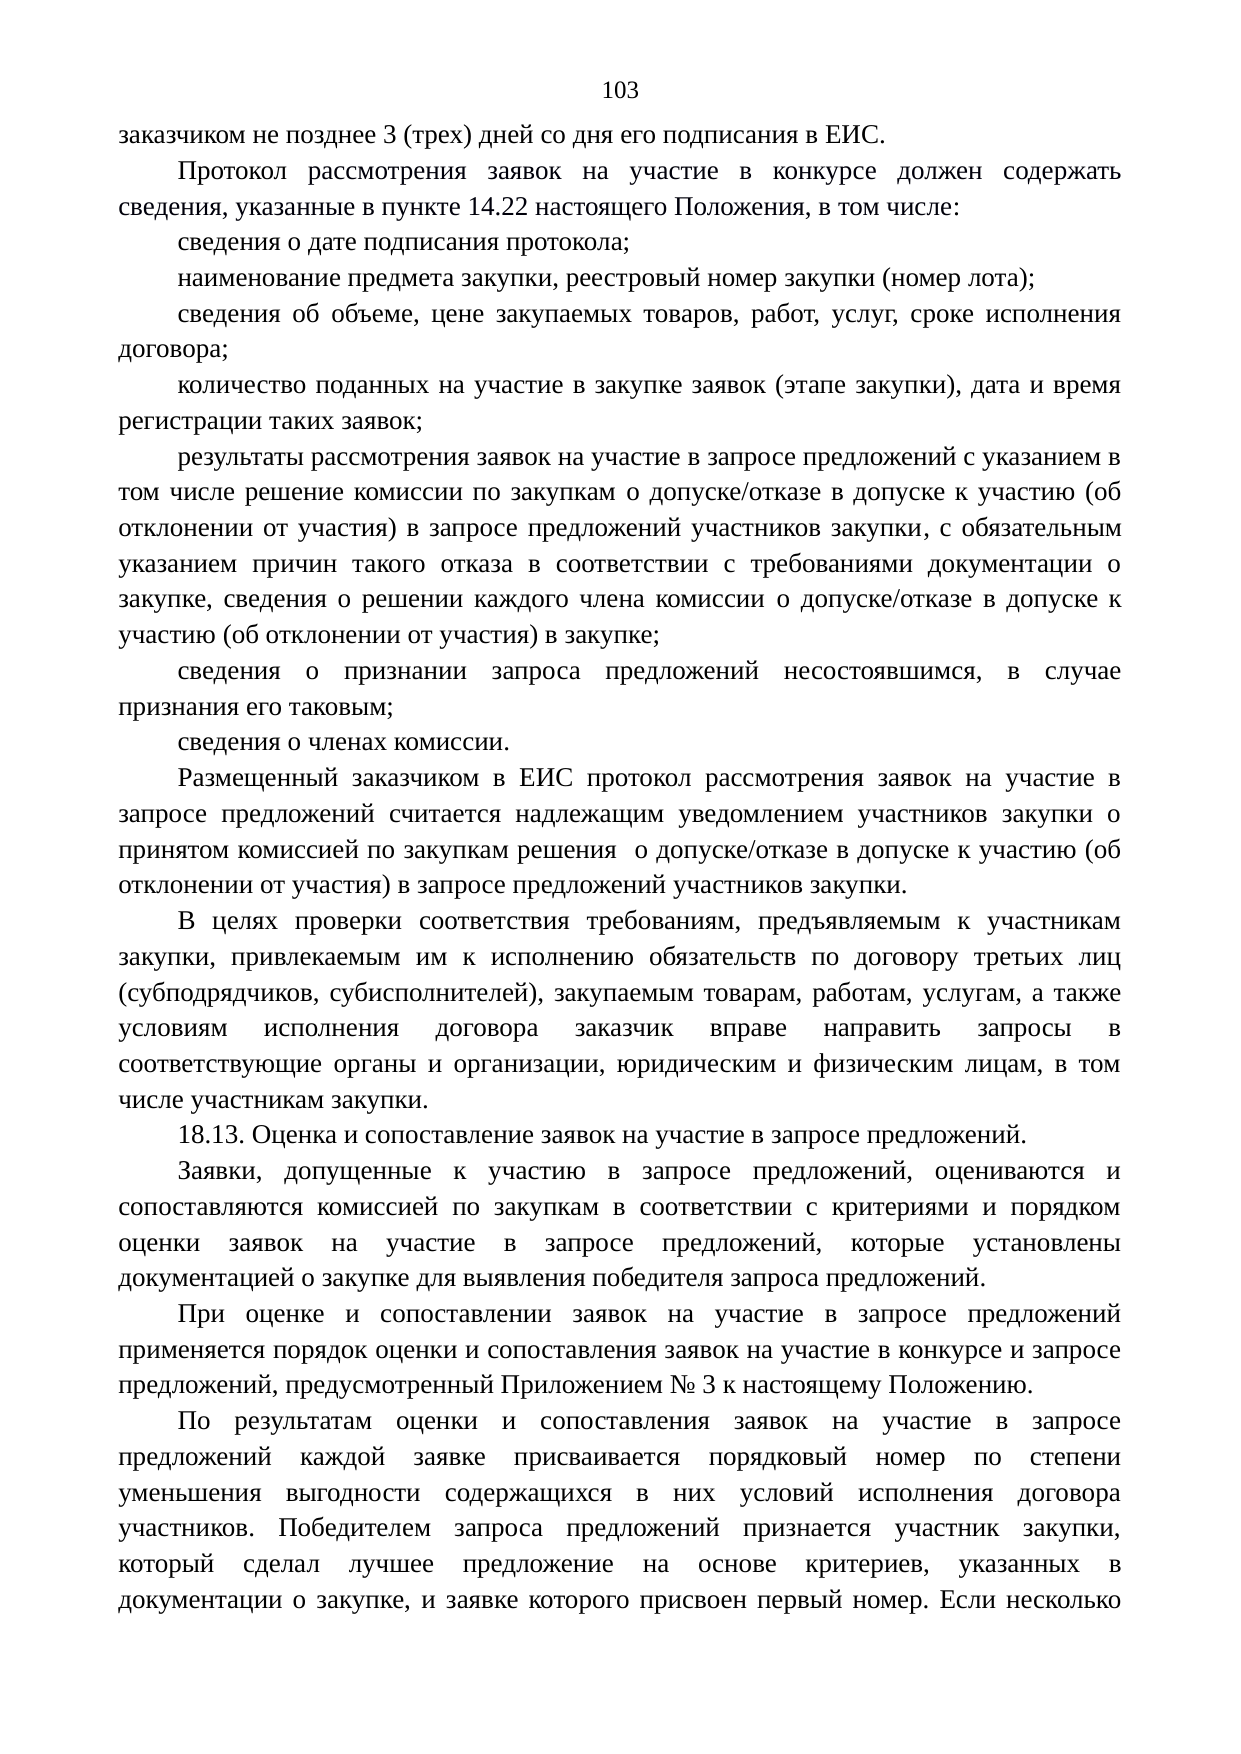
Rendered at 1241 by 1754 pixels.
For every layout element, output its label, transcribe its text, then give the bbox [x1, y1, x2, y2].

text В целях проверки соответствия требованиям, предъявляемым к участникам закупки, привлекаемым им к исполнению обязательств по договору третьих лиц (субподрядчиков, субисполнителей), закупаемым товарам, работам, услугам, а также условиям исполнения договора заказчик вправе направить запросы в соответствующие органы и организации, юридическим и физическим лицам, в том числе участникам закупки. [118, 904, 1122, 1114]
text сведения о признании запроса предложений несостоявшимся, в случае признания его таковым; [118, 654, 1122, 721]
text результаты рассмотрения заявок на участие в запросе предложений с указанием в том числе решение комиссии по закупкам о допуске/отказе в допуске к участию (об отклонении от участия) в запросе предложений участников закупки, с обязательным указанием причин такого отказа в соответствии с требованиями документации о закупке, сведения о решении каждого члена комиссии о допуске/отказе в допуске к участию (об отклонении от участия) в закупке; [118, 440, 1122, 649]
text Протокол рассмотрения заявок на участие в конкурсе должен содержать сведения, указанные в пункте 14.22 настоящего Положения, в том числе: [118, 154, 1122, 221]
text 18.13. Оценка и сопоставление заявок на участие в запросе предложений. [118, 1118, 1122, 1150]
text сведения о дате подписания протокола; [118, 225, 1122, 256]
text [118, 118, 1122, 149]
text сведения о членах комиссии. [118, 726, 1122, 757]
text При оценке и сопоставлении заявок на участие в запросе предложений применяется порядок оценки и сопоставления заявок на участие в конкурсе и запросе предложений, предусмотренный Приложением № 3 к настоящему Положению. [118, 1297, 1122, 1400]
text Размещенный заказчиком в ЕИС протокол рассмотрения заявок на участие в запросе предложений считается надлежащим уведомлением участников закупки о принятом комиссией по закупкам решения о допуске/отказе в допуске к участию (об отклонении от участия) в запросе предложений участников закупки. [118, 761, 1122, 899]
text количество поданных на участие в закупке заявок (этапе закупки), дата и время регистрации таких заявок; [118, 368, 1122, 435]
text наименование предмета закупки, реестровый номер закупки (номер лота); [118, 261, 1122, 292]
text сведения об объеме, цене закупаемых товаров, работ, услуг, сроке исполнения договора; [118, 297, 1122, 364]
text Заявки, допущенные к участию в запросе предложений, оцениваются и сопоставляются комиссией по закупкам в соответствии с критериями и порядком оценки заявок на участие в запросе предложений, которые установлены документацией о закупке для выявления победителя запроса предложений. [118, 1154, 1122, 1293]
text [118, 1404, 1122, 1614]
